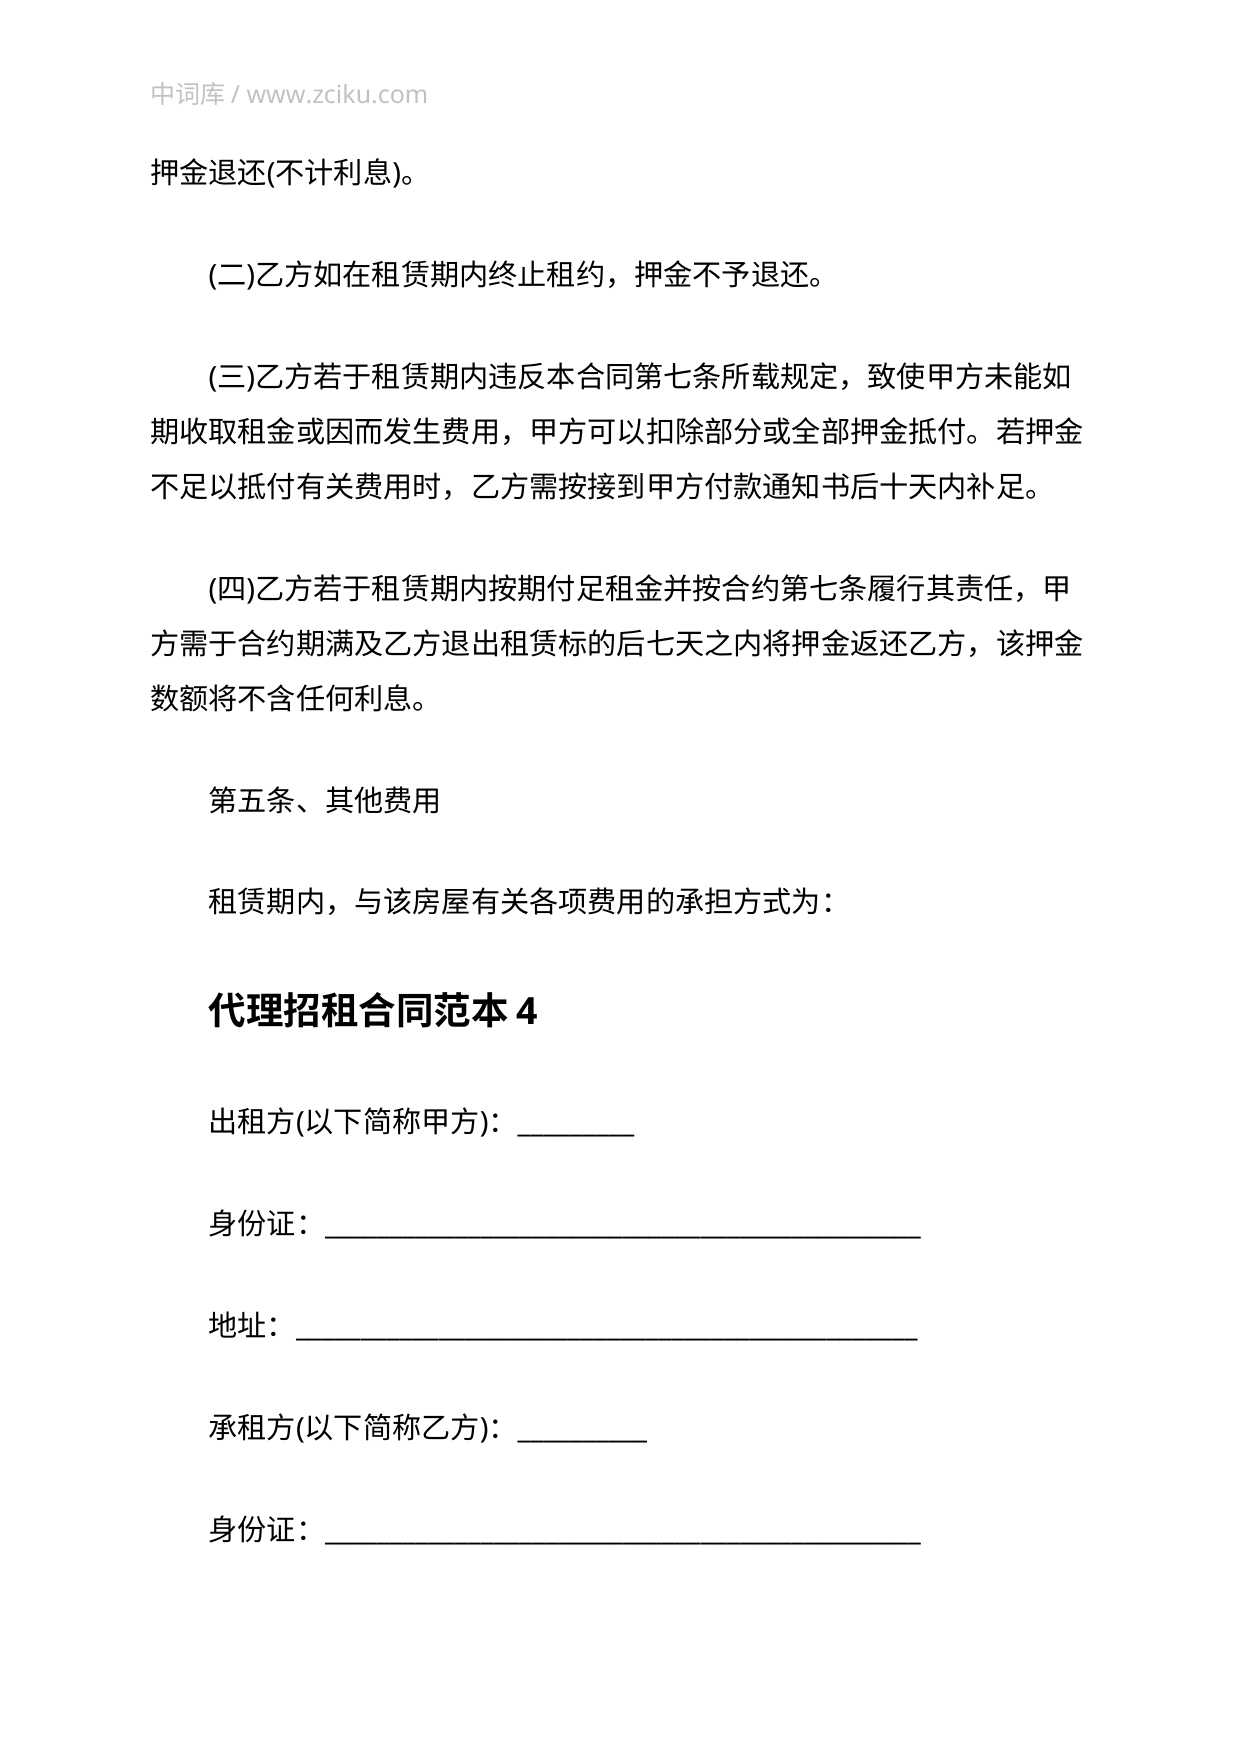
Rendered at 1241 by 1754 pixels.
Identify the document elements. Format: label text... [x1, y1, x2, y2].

text (三)乙方若于租赁期内违反本合同第七条所载规定，致使甲方未能如期收取租金或因而发生费用，甲方可以扣除部分或全部押金抵付。若押金不足以抵付有关费用时，乙方需按接到甲方付款通知书后十天内补足。 [150, 354, 1090, 506]
text 身份证：______________________________________________ [150, 1200, 1090, 1243]
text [150, 1302, 1090, 1345]
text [150, 150, 1090, 192]
text 出租方(以下简称甲方)：_________ [150, 1098, 1090, 1141]
text 身份证：______________________________________________ [150, 1506, 1090, 1549]
text 代理招租合同范本4 [150, 981, 1090, 1035]
text (四)乙方若于租赁期内按期付足租金并按合约第七条履行其责任，甲方需于合约期满及乙方退出租赁标的后七天之内将押金返还乙方，该押金数额将不含任何利息。 [150, 566, 1090, 718]
text 租赁期内，与该房屋有关各项费用的承担方式为： [150, 879, 1090, 921]
text 第五条、其他费用 [150, 777, 1090, 819]
text 承租方(以下简称乙方)：__________ [150, 1404, 1090, 1447]
text (二)乙方如在租赁期内终止租约，押金不予退还。 [150, 252, 1090, 294]
